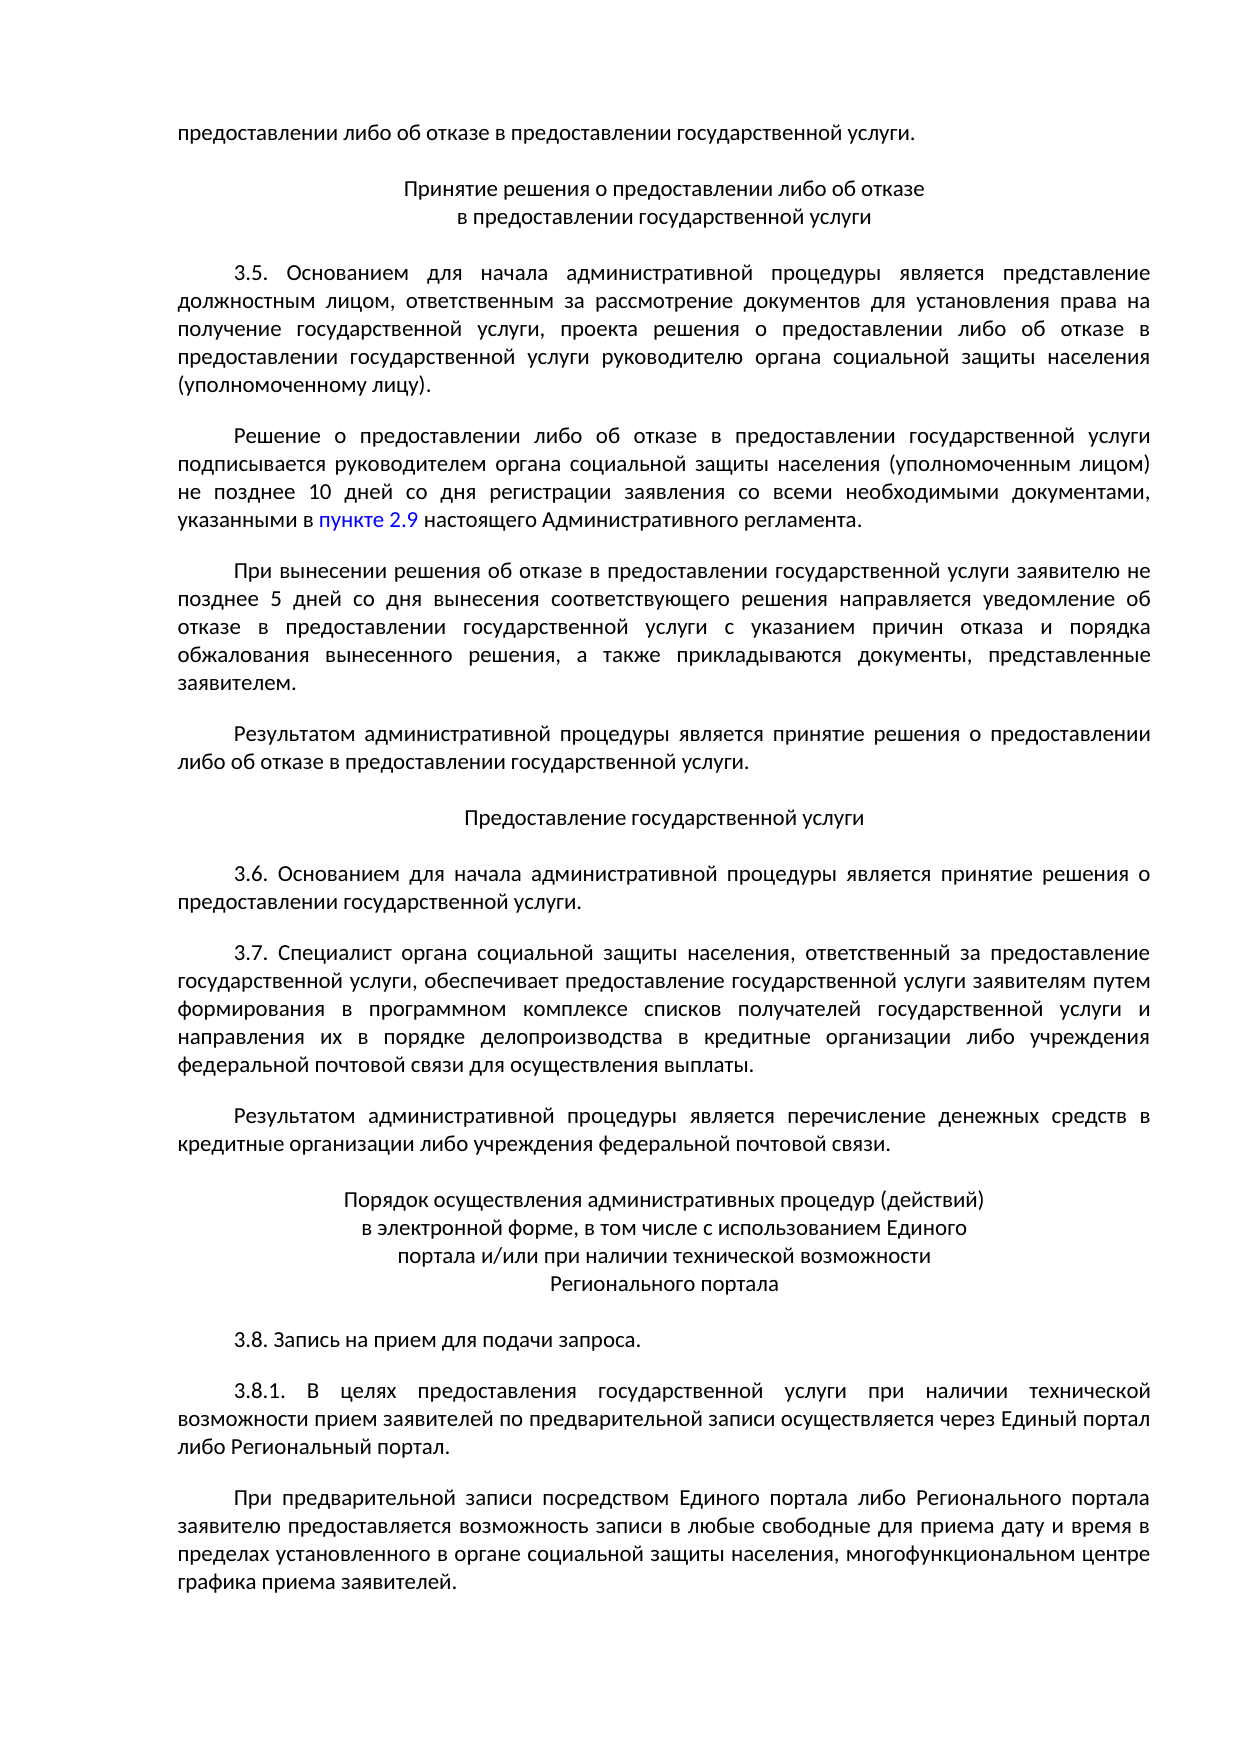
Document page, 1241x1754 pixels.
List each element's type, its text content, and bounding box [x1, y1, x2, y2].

text Решение о предоставлении либо об отказе в предоставлении государственной услуги подписывается руководителем органа социальной защиты населения (уполномоченным лицом) не позднее 10 дней со дня регистрации заявления со всеми необходимыми документами, указанными в пункте 2.9 настоящего Административного регламента. [177, 421, 1152, 533]
text Результатом административной процедуры является принятие решения о предоставлении либо об отказе в предоставлении государственной услуги. [177, 719, 1152, 775]
text Результатом административной процедуры является перечисление денежных средств в кредитные организации либо учреждения федеральной почтовой связи. [177, 1101, 1152, 1157]
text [177, 118, 1152, 146]
text 3.6. Основанием для начала административной процедуры является принятие решения о предоставлении государственной услуги. [177, 859, 1152, 915]
text 3.8. Запись на прием для подачи запроса. [177, 1326, 1152, 1353]
text При вынесении решения об отказе в предоставлении государственной услуги заявителю не позднее 5 дней со дня вынесения соответствующего решения направляется уведомление об отказе в предоставлении государственной услуги с указанием причин отказа и порядка обжалования вынесенного решения, а также прикладываются документы, представленные заявителем. [177, 556, 1152, 696]
text 3.7. Специалист органа социальной защиты населения, ответственный за предоставление государственной услуги, обеспечивает предоставление государственной услуги заявителям путем формирования в программном комплексе списков получателей государственной услуги и направления их в порядке делопроизводства в кредитные организации либо учреждения федеральной почтовой связи для осуществления выплаты. [177, 938, 1152, 1078]
text Предоставление государственной услуги [177, 803, 1152, 831]
text Принятие решения о предоставлении либо об отказе [177, 174, 1152, 202]
text 3.5. Основанием для начала административной процедуры является представление должностным лицом, ответственным за рассмотрение документов для установления права на получение государственной услуги, проекта решения о предоставлении либо об отказе в предоставлении государственной услуги руководителю органа социальной защиты населения (уполномоченному лицу). [177, 258, 1152, 398]
text Регионального портала [177, 1269, 1152, 1297]
text портала и/или при наличии технической возможности [177, 1241, 1152, 1269]
text в электронной форме, в том числе с использованием Единого [177, 1213, 1152, 1241]
text Порядок осуществления административных процедур (действий) [177, 1185, 1152, 1213]
text в предоставлении государственной услуги [177, 202, 1152, 230]
text 3.8.1. В целях предоставления государственной услуги при наличии технической возможности прием заявителей по предварительной записи осуществляется через Единый портал либо Региональный портал. [177, 1376, 1152, 1461]
text При предварительной записи посредством Единого портала либо Регионального портала заявителю предоставляется возможность записи в любые свободные для приема дату и время в пределах установленного в органе социальной защиты населения, многофункциональном центре графика приема заявителей. [177, 1483, 1152, 1596]
